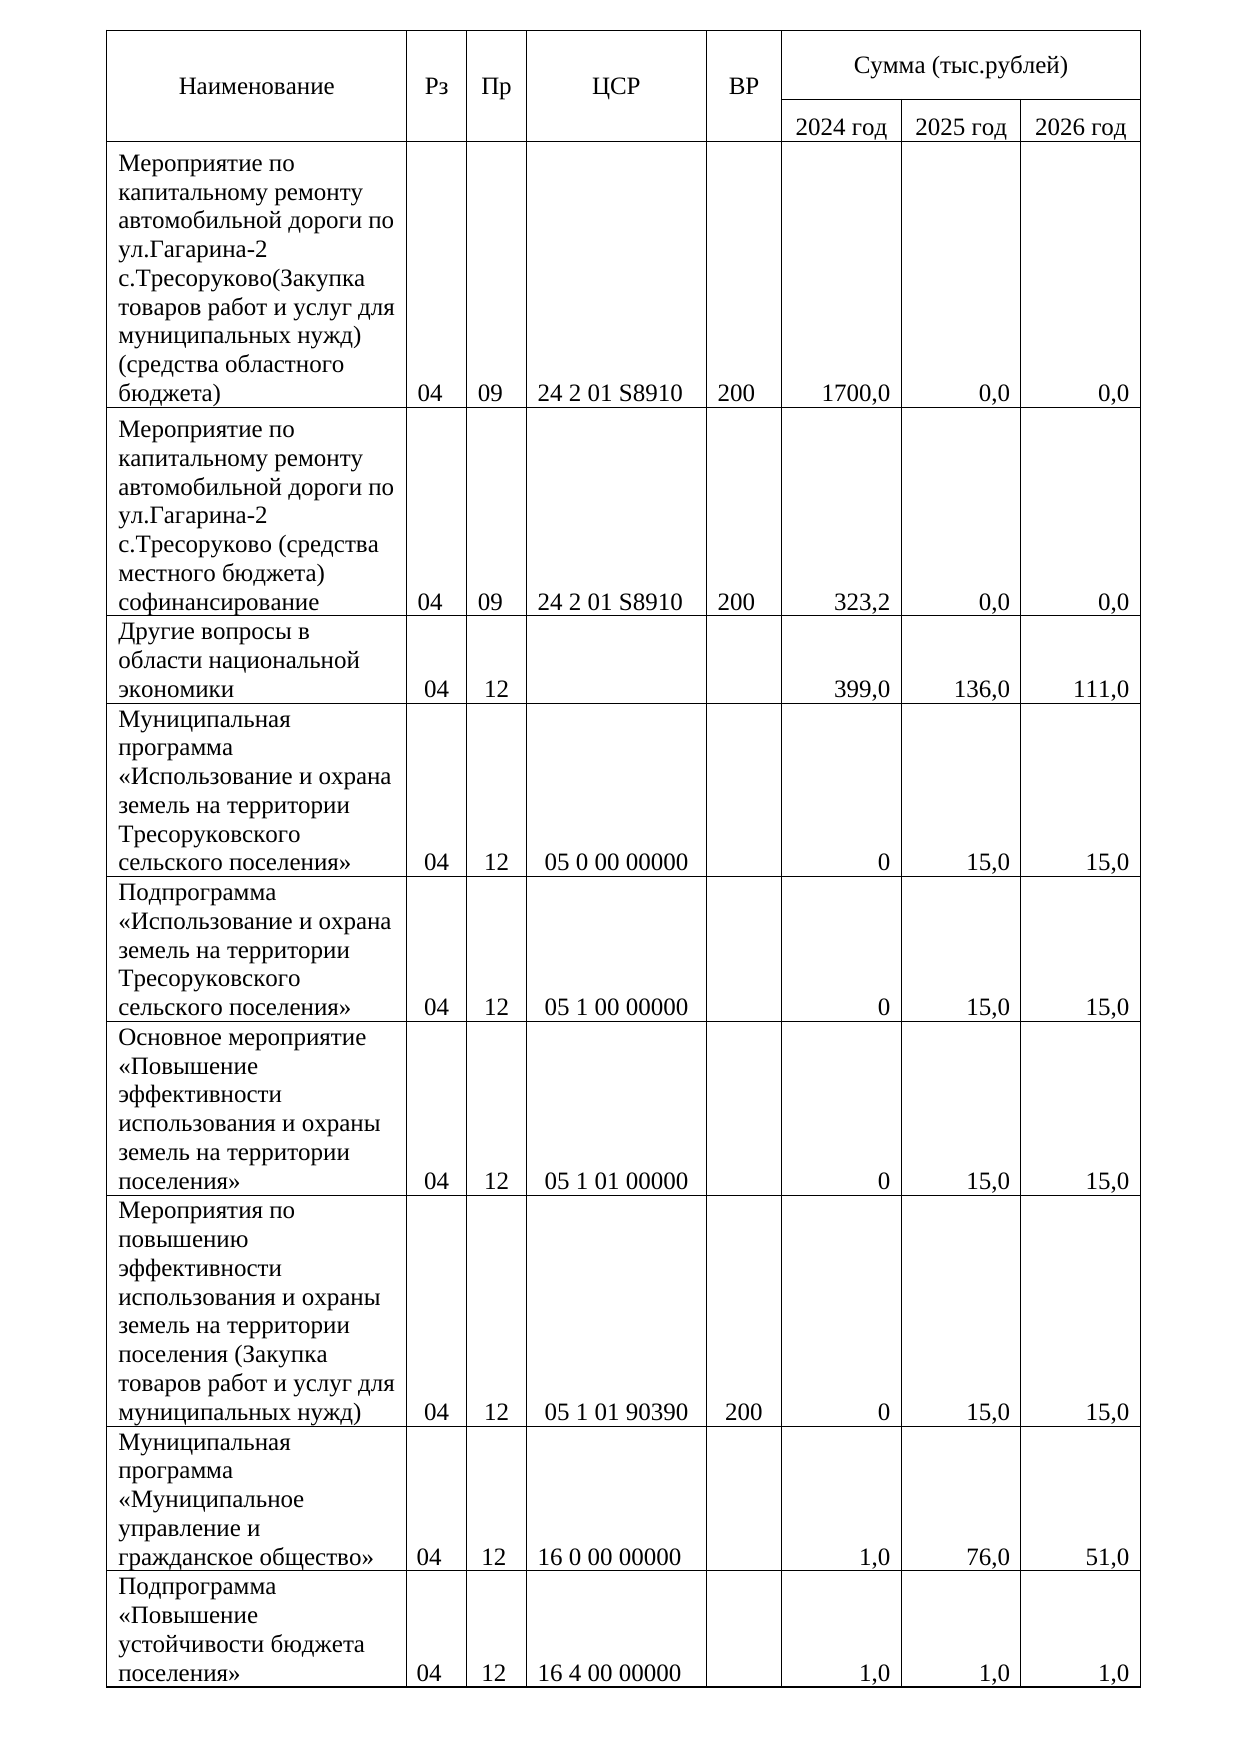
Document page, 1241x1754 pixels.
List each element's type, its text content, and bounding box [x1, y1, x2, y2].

table_cell 12 [467, 1022, 526, 1194]
table_cell 24 2 01 S8910 [527, 408, 706, 615]
table_cell 1,0 [782, 1427, 901, 1570]
table_header Сумма (тыс.рублей) [782, 31, 1140, 99]
table_cell 1,0 [782, 1571, 901, 1686]
table_cell Мероприятие по капитальному ремонту автомобильной дороги по ул.Гагарина-2 с.Тресоруково (средства местного бюджета) софинансирование [107, 408, 406, 615]
table_cell 0,0 [1021, 142, 1140, 407]
table_cell [707, 1427, 781, 1570]
table_cell 05 1 01 00000 [527, 1022, 706, 1194]
table_cell 15,0 [902, 704, 1020, 876]
table_header ВР [707, 31, 781, 141]
table_cell [707, 616, 781, 703]
table_cell 111,0 [1021, 616, 1140, 703]
table_cell 15,0 [1021, 877, 1140, 1021]
table_cell 0,0 [1021, 408, 1140, 615]
table_cell 0 [782, 1196, 901, 1426]
table_cell 05 1 00 00000 [527, 877, 706, 1021]
table_cell Подпрограмма «Использование и охрана земель на территории Тресоруковского сельского поселения» [107, 877, 406, 1021]
table_header Рз [407, 31, 466, 141]
table_cell 05 0 00 00000 [527, 704, 706, 876]
table_cell 04 [407, 1571, 466, 1686]
table_cell 200 [707, 1196, 781, 1426]
table_cell 1,0 [902, 1571, 1020, 1686]
table_cell 04 [407, 408, 466, 615]
table_cell 04 [407, 877, 466, 1021]
table_cell Другие вопросы в области национальной экономики [107, 616, 406, 703]
table_cell 0,0 [902, 142, 1020, 407]
table_header Пр [467, 31, 526, 141]
table_cell 04 [407, 1196, 466, 1426]
table_cell 09 [467, 142, 526, 407]
table_cell [707, 1571, 781, 1686]
table_cell 15,0 [1021, 1022, 1140, 1194]
table_cell Муниципальная программа «Использование и охрана земель на территории Тресоруковского сельского поселения» [107, 704, 406, 876]
table_header ЦСР [527, 31, 706, 141]
table_cell 05 1 01 90390 [527, 1196, 706, 1426]
table_cell 12 [467, 877, 526, 1021]
table_cell 76,0 [902, 1427, 1020, 1570]
table_cell 12 [467, 616, 526, 703]
table_cell 16 4 00 00000 [527, 1571, 706, 1686]
table_cell 0 [782, 704, 901, 876]
table_cell Подпрограмма «Повышение устойчивости бюджета поселения» [107, 1571, 406, 1686]
table_cell Мероприятия по повышению эффективности использования и охраны земель на территории поселения (Закупка товаров работ и услуг для муниципальных нужд) [107, 1196, 406, 1426]
table_cell 200 [707, 142, 781, 407]
table_cell 12 [467, 1427, 526, 1570]
table_cell 200 [707, 408, 781, 615]
table_cell 1700,0 [782, 142, 901, 407]
table_cell Основное мероприятие «Повышение эффективности использования и охраны земель на территории поселения» [107, 1022, 406, 1194]
table_cell 2024 год [782, 100, 901, 141]
table_cell 04 [407, 142, 466, 407]
table_cell Мероприятие по капитальному ремонту автомобильной дороги по ул.Гагарина-2 с.Тресоруково(Закупка товаров работ и услуг для муниципальных нужд) (средства областного бюджета) [107, 142, 406, 407]
table_cell 12 [467, 1571, 526, 1686]
table_cell 0 [782, 877, 901, 1021]
table_cell 04 [407, 704, 466, 876]
table_cell 2026 год [1021, 100, 1140, 141]
table_cell 15,0 [902, 877, 1020, 1021]
table_header Наименование [107, 31, 406, 141]
table_cell 04 [407, 1427, 466, 1570]
table_cell 15,0 [902, 1196, 1020, 1426]
table_cell Муниципальная программа «Муниципальное управление и гражданское общество» [107, 1427, 406, 1570]
table_cell 12 [467, 1196, 526, 1426]
table_cell [707, 1022, 781, 1194]
table_cell [707, 877, 781, 1021]
table_cell 1,0 [1021, 1571, 1140, 1686]
table_cell 16 0 00 00000 [527, 1427, 706, 1570]
table_cell 2025 год [902, 100, 1020, 141]
table_cell 09 [467, 408, 526, 615]
table_cell 399,0 [782, 616, 901, 703]
table_cell 0,0 [902, 408, 1020, 615]
table_cell 12 [467, 704, 526, 876]
table_cell 15,0 [1021, 1196, 1140, 1426]
table_cell 136,0 [902, 616, 1020, 703]
table_cell 323,2 [782, 408, 901, 615]
table_cell [527, 616, 706, 703]
table_cell 04 [407, 616, 466, 703]
table_cell 04 [407, 1022, 466, 1194]
table_cell 0 [782, 1022, 901, 1194]
table_cell 15,0 [1021, 704, 1140, 876]
table_cell 15,0 [902, 1022, 1020, 1194]
table_cell 51,0 [1021, 1427, 1140, 1570]
table_cell 24 2 01 S8910 [527, 142, 706, 407]
table_cell [707, 704, 781, 876]
